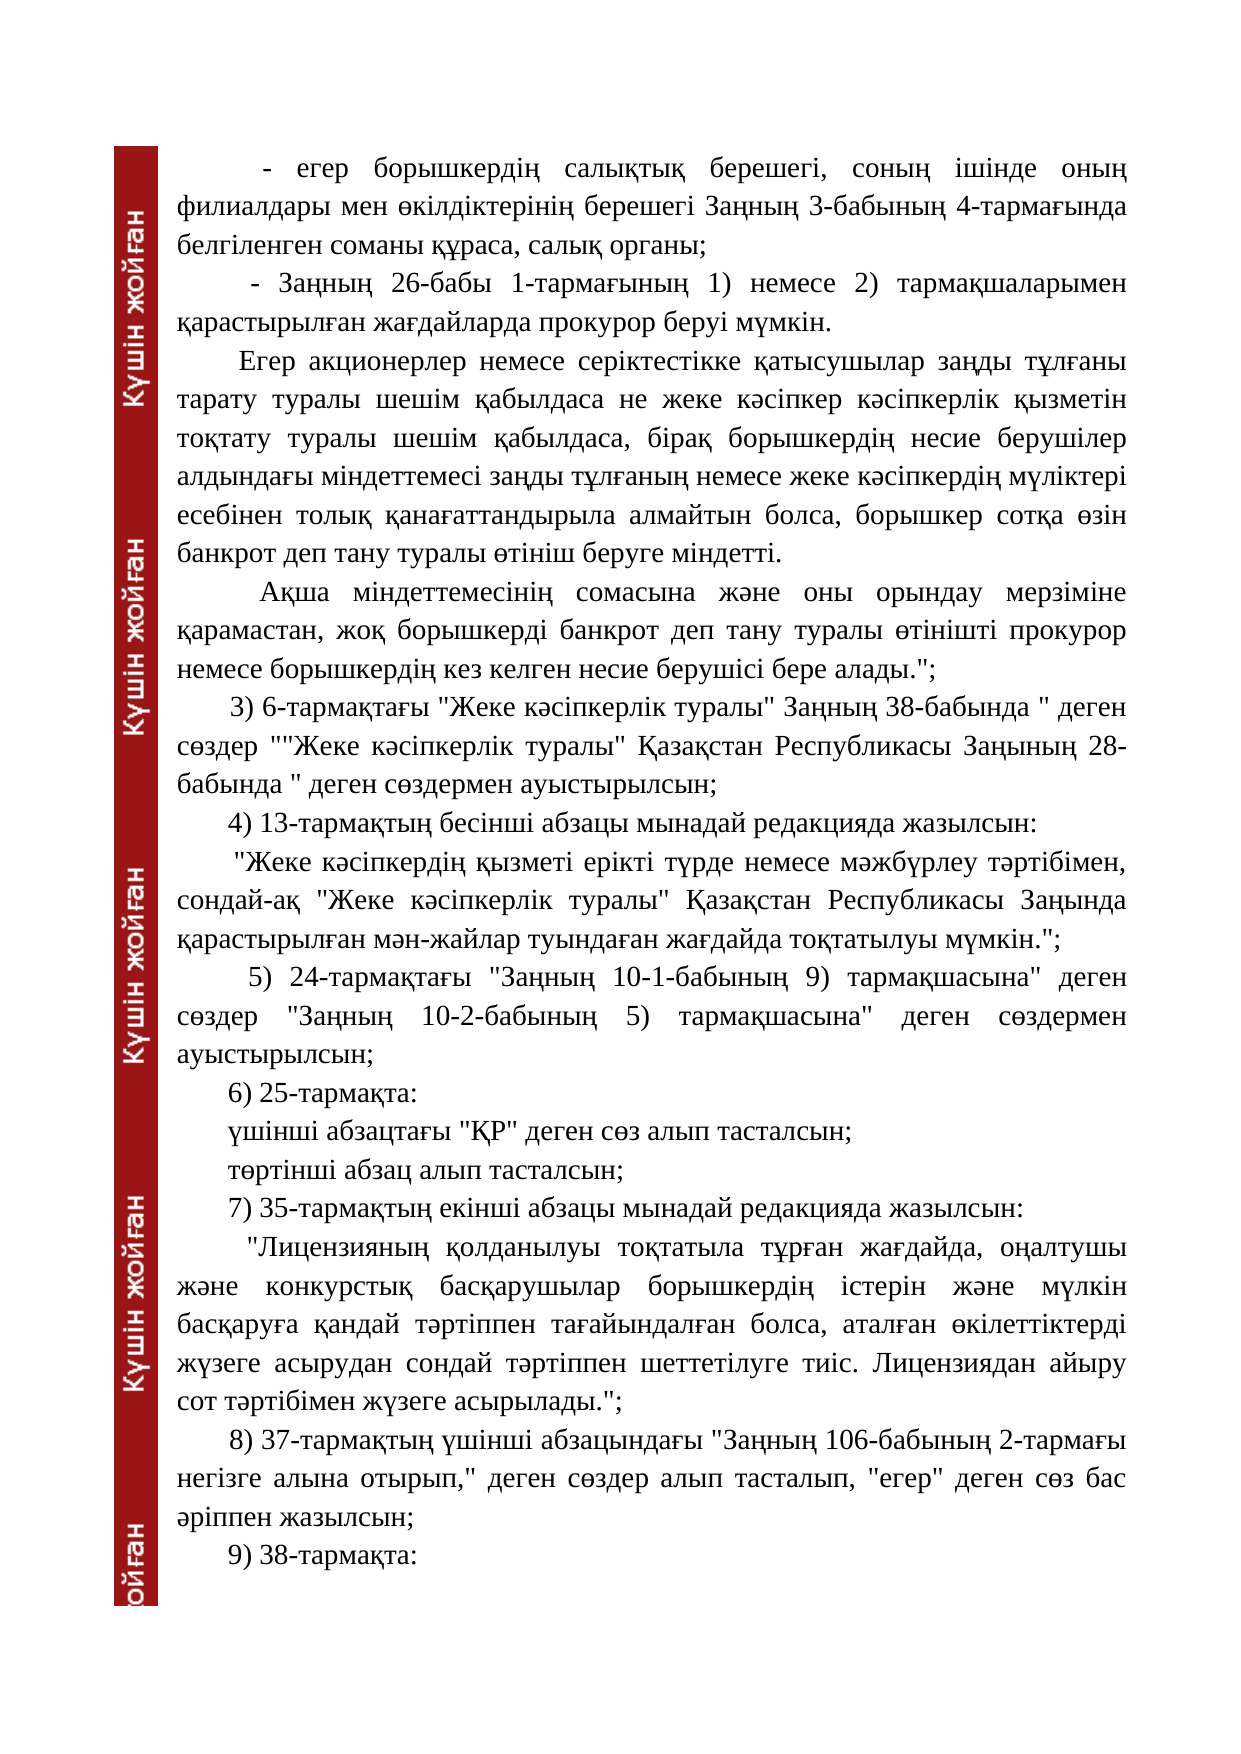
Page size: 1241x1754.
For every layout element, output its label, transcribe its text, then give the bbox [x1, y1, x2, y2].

picture [114, 261, 158, 266]
text 9) 38-тармақта: [112, 1537, 1128, 1571]
text "Жеке кәсіпкердің қызметі ерікті түрде немесе мәжбүрлеу тәртібімен, сондай-ақ "Жеке кәсіпкерлік туралы" Қазақстан Республикасы Заңында қарастырылған мән-жайлар туындаған жағдайда тоқтатылуы мүмкін."; [112, 844, 1128, 954]
text "Лицензияның қолданылуы тоқтатыла тұрған жағдайда, оңалтушы және конкурстық басқарушылар борышкердің істерін және мүлкін басқаруға қандай тәртіппен тағайындалған болса, аталған өкілеттіктерді жүзеге асырудан сондай тәртіппен шеттетілуге тиіс. Лицензиядан айыру сот тәртібімен жүзеге асырылады."; [112, 1229, 1128, 1417]
picture [114, 146, 158, 150]
text Ақша міндеттемесінің сомасына және оны орындау мерзіміне қарамастан, жоқ борышкерді банкрот деп тану туралы өтінішті прокурор немесе борышкердің кез келген несие берушісі бере алады."; [112, 574, 1128, 684]
text 4) 13-тармақтың бесінші абзацы мынадай редакцияда жазылсын: [112, 805, 1128, 839]
picture [114, 338, 158, 343]
text - Заңның 26-бабы 1-тармағының 1) немесе 2) тармақшаларымен қарастырылған жағдайларда прокурор беруі мүмкін. [112, 266, 1128, 338]
picture [114, 800, 158, 805]
text 3) 6-тармақтағы "Жеке кәсіпкерлік туралы" Заңның 38-бабында " деген сөздер ""Жеке кәсіпкерлік туралы" Қазақстан Республикасы Заңының 28-бабында " деген сөздермен ауыстырылсын; [112, 689, 1128, 800]
picture [114, 1417, 158, 1422]
picture [114, 684, 158, 689]
text Егер акционерлер немесе серіктестікке қатысушылар заңды тұлғаны тарату туралы шешім қабылдаса не жеке кәсіпкер кәсіпкерлік қызметін тоқтату туралы шешім қабылдаса, бірақ борышкердің несие берушілер алдындағы міндеттемесі заңды тұлғаның немесе жеке кәсіпкердің мүліктері есебінен толық қанағаттандырыла алмайтын болса, борышкер сотқа өзін банкрот деп тану туралы өтініш беруге міндетті. [112, 343, 1128, 569]
text үшінші абзацтағы "ҚР" деген сөз алып тасталсын; [112, 1113, 1128, 1147]
text 6) 25-тармақта: [112, 1075, 1128, 1108]
text төртінші абзац алып тасталсын; [112, 1152, 1128, 1186]
picture [114, 1147, 158, 1152]
text 7) 35-тармақтың екінші абзацы мынадай редакцияда жазылсын: [112, 1191, 1128, 1224]
picture [114, 1186, 158, 1191]
picture [114, 1070, 158, 1075]
picture [114, 1571, 158, 1606]
picture [114, 954, 158, 959]
picture [114, 1224, 158, 1229]
text 8) 37-тармақтың үшінші абзацындағы "Заңның 106-бабының 2-тармағы негізге алына отырып," деген сөздер алып тасталып, "егер" деген сөз бас әріппен жазылсын; [112, 1422, 1128, 1532]
picture [114, 1108, 158, 1113]
text 5) 24-тармақтағы "Заңның 10-1-бабының 9) тармақшасына" деген сөздер "Заңның 10-2-бабының 5) тармақшасына" деген сөздермен ауыстырылсын; [112, 959, 1128, 1070]
text - егер борышкердің салықтық берешегі, соның ішінде оның филиалдары мен өкілдіктерінің берешегі Заңның 3-бабының 4-тармағында белгіленген соманы құраса, салық органы; [112, 150, 1128, 261]
picture [114, 839, 158, 844]
picture [114, 569, 158, 574]
picture [114, 1532, 158, 1537]
